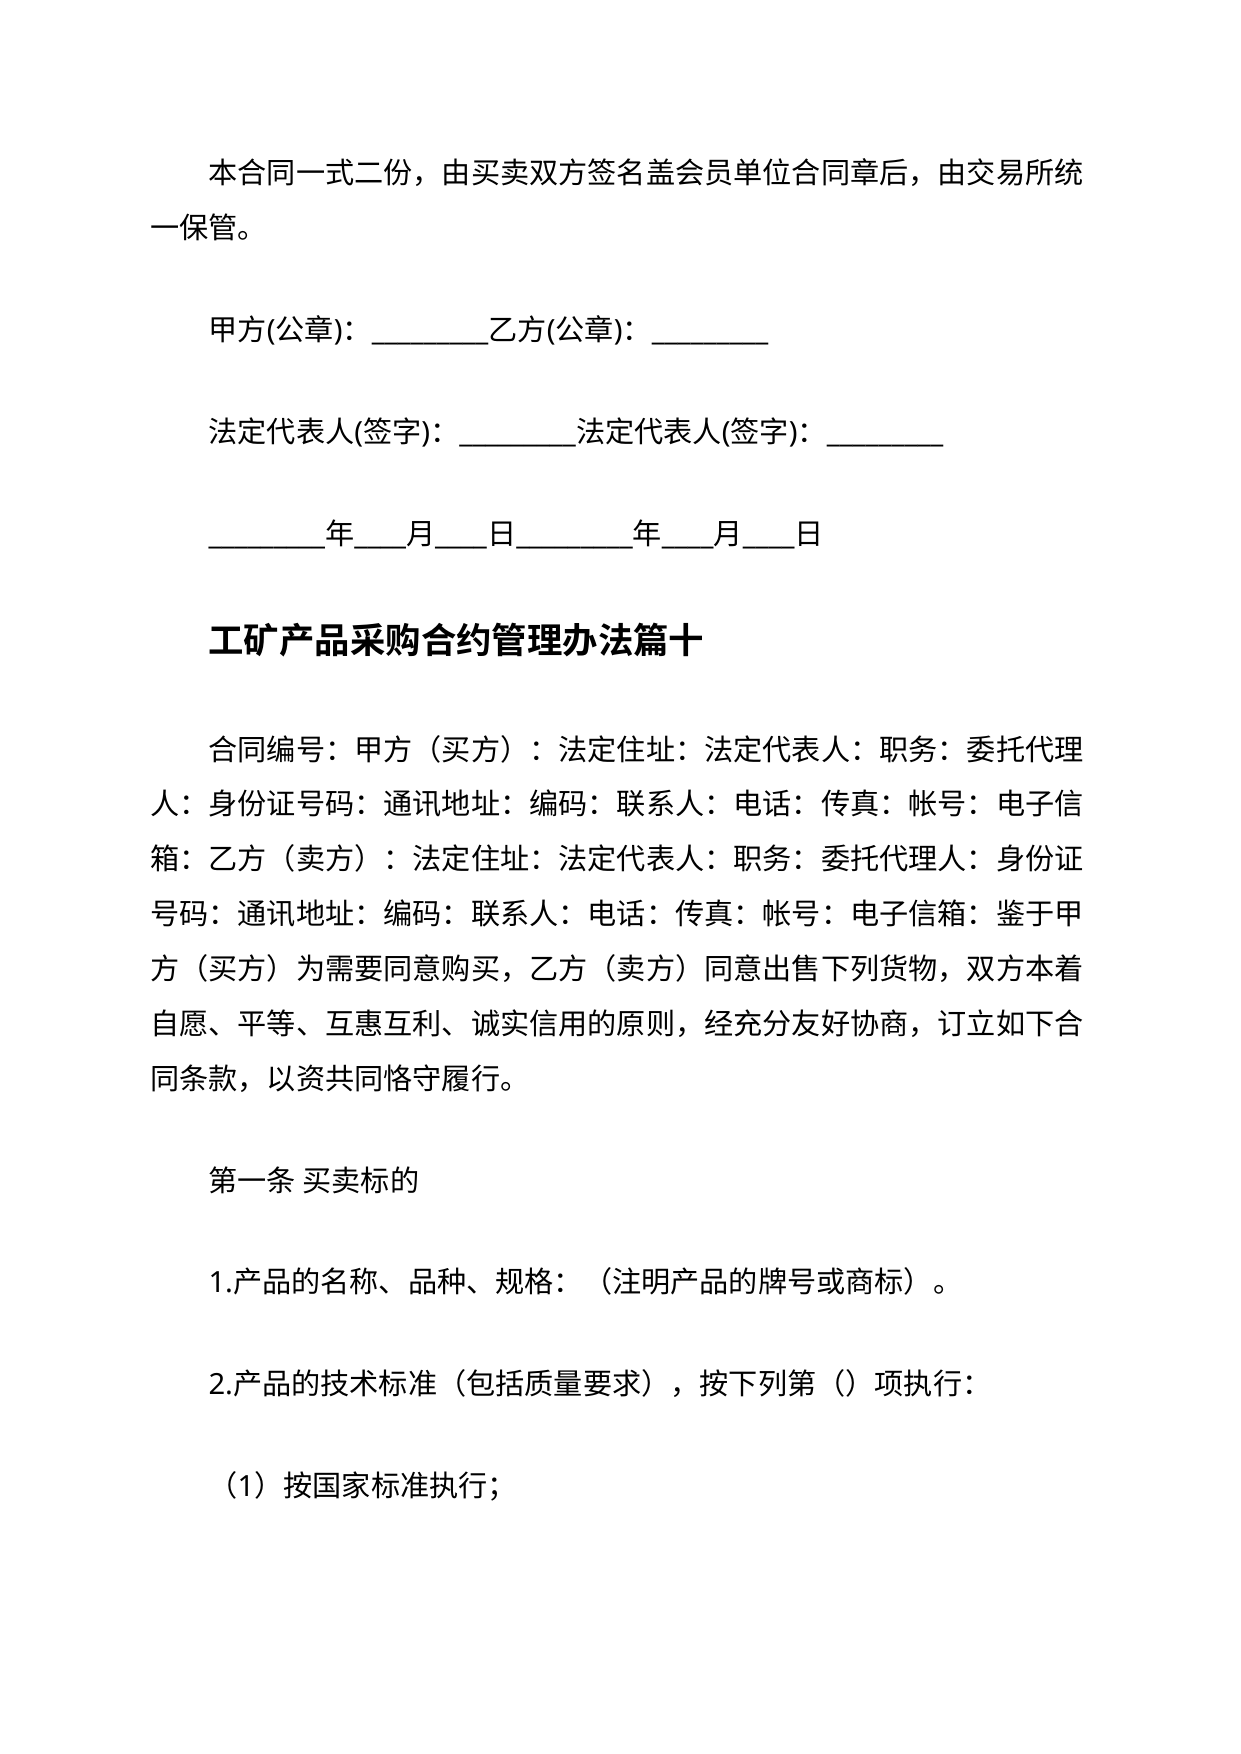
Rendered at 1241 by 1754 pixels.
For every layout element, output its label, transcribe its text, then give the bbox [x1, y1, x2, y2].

text 甲方(公章)：_________乙方(公章)：_________ [150, 307, 1090, 349]
text 本合同一式二份，由买卖双方签名盖会员单位合同章后，由交易所统一保管。 [150, 150, 1090, 247]
text 合同编号：甲方（买方）：法定住址：法定代表人：职务：委托代理人：身份证号码：通讯地址：编码：联系人：电话：传真：帐号：电子信箱：乙方（卖方）：法定住址：法定代表人：职务：委托代理人：身份证号码：通讯地址：编码：联系人：电话：传真：帐号：电子信箱：鉴于甲方（买方）为需要同意购买，乙方（卖方）同意出售下列货物，双方本着自愿、平等、互惠互利、诚实信用的原则，经充分友好协商，订立如下合同条款，以资共同恪守履行。 [150, 726, 1090, 1098]
text 法定代表人(签字)：_________法定代表人(签字)：_________ [150, 409, 1090, 451]
text 1.产品的名称、品种、规格：（注明产品的牌号或商标）。 [150, 1259, 1090, 1301]
text _________年____月____日_________年____月____日 [150, 511, 1090, 553]
text 第一条 买卖标的 [150, 1157, 1090, 1199]
text 2.产品的技术标准（包括质量要求），按下列第（）项执行： [150, 1361, 1090, 1403]
text 工矿产品采购合约管理办法篇十 [150, 613, 1090, 664]
text （1）按国家标准执行； [150, 1463, 1090, 1505]
